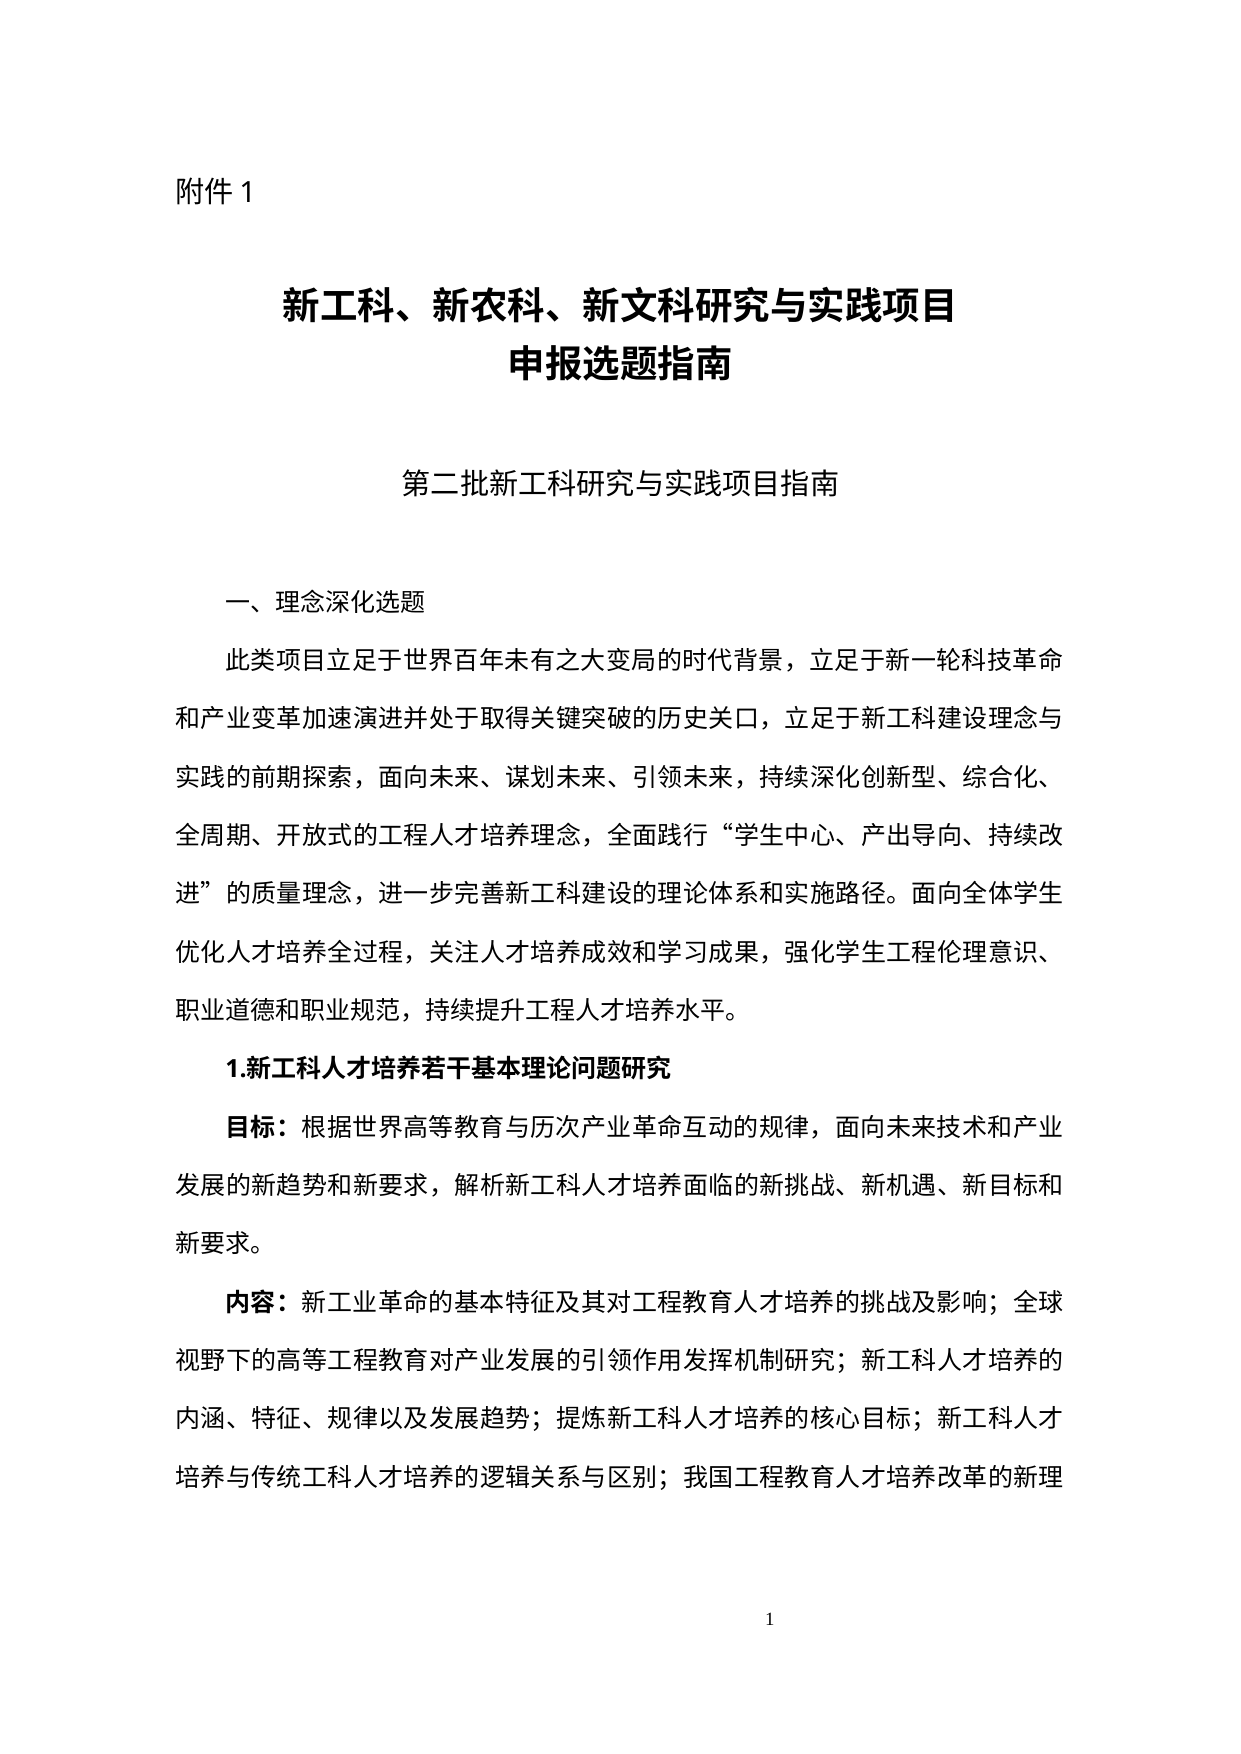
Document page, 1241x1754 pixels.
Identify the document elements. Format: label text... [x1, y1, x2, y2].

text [175, 1264, 1065, 1498]
text 1.新工科人才培养若干基本理论问题研究 [175, 1031, 1065, 1089]
text 第二批新工科研究与实践项目指南 [175, 448, 1065, 506]
text 申报选题指南 [175, 331, 1065, 389]
text 新工科、新农科、新文科研究与实践项目 [175, 273, 1065, 331]
text 此类项目立足于世界百年未有之大变局的时代背景，立足于新一轮科技革命和产业变革加速演进并处于取得关键突破的历史关口，立足于新工科建设理念与实践的前期探索，面向未来、谋划未来、引领未来，持续深化创新型、综合化、全周期、开放式的工程人才培养理念，全面践行“学生中心、产出导向、持续改进”的质量理念，进一步完善新工科建设的理论体系和实施路径。面向全体学生，优化人才培养全过程，关注人才培养成效和学习成果，强化学生工程伦理意识、职业道德和职业规范，持续提升工程人才培养水平。 [175, 623, 1065, 1031]
text 附件1 [175, 156, 1065, 214]
text 一、理念深化选题 [175, 564, 1065, 623]
text 目标：根据世界高等教育与历次产业革命互动的规律，面向未来技术和产业发展的新趋势和新要求，解析新工科人才培养面临的新挑战、新机遇、新目标和新要求。 [175, 1089, 1065, 1264]
